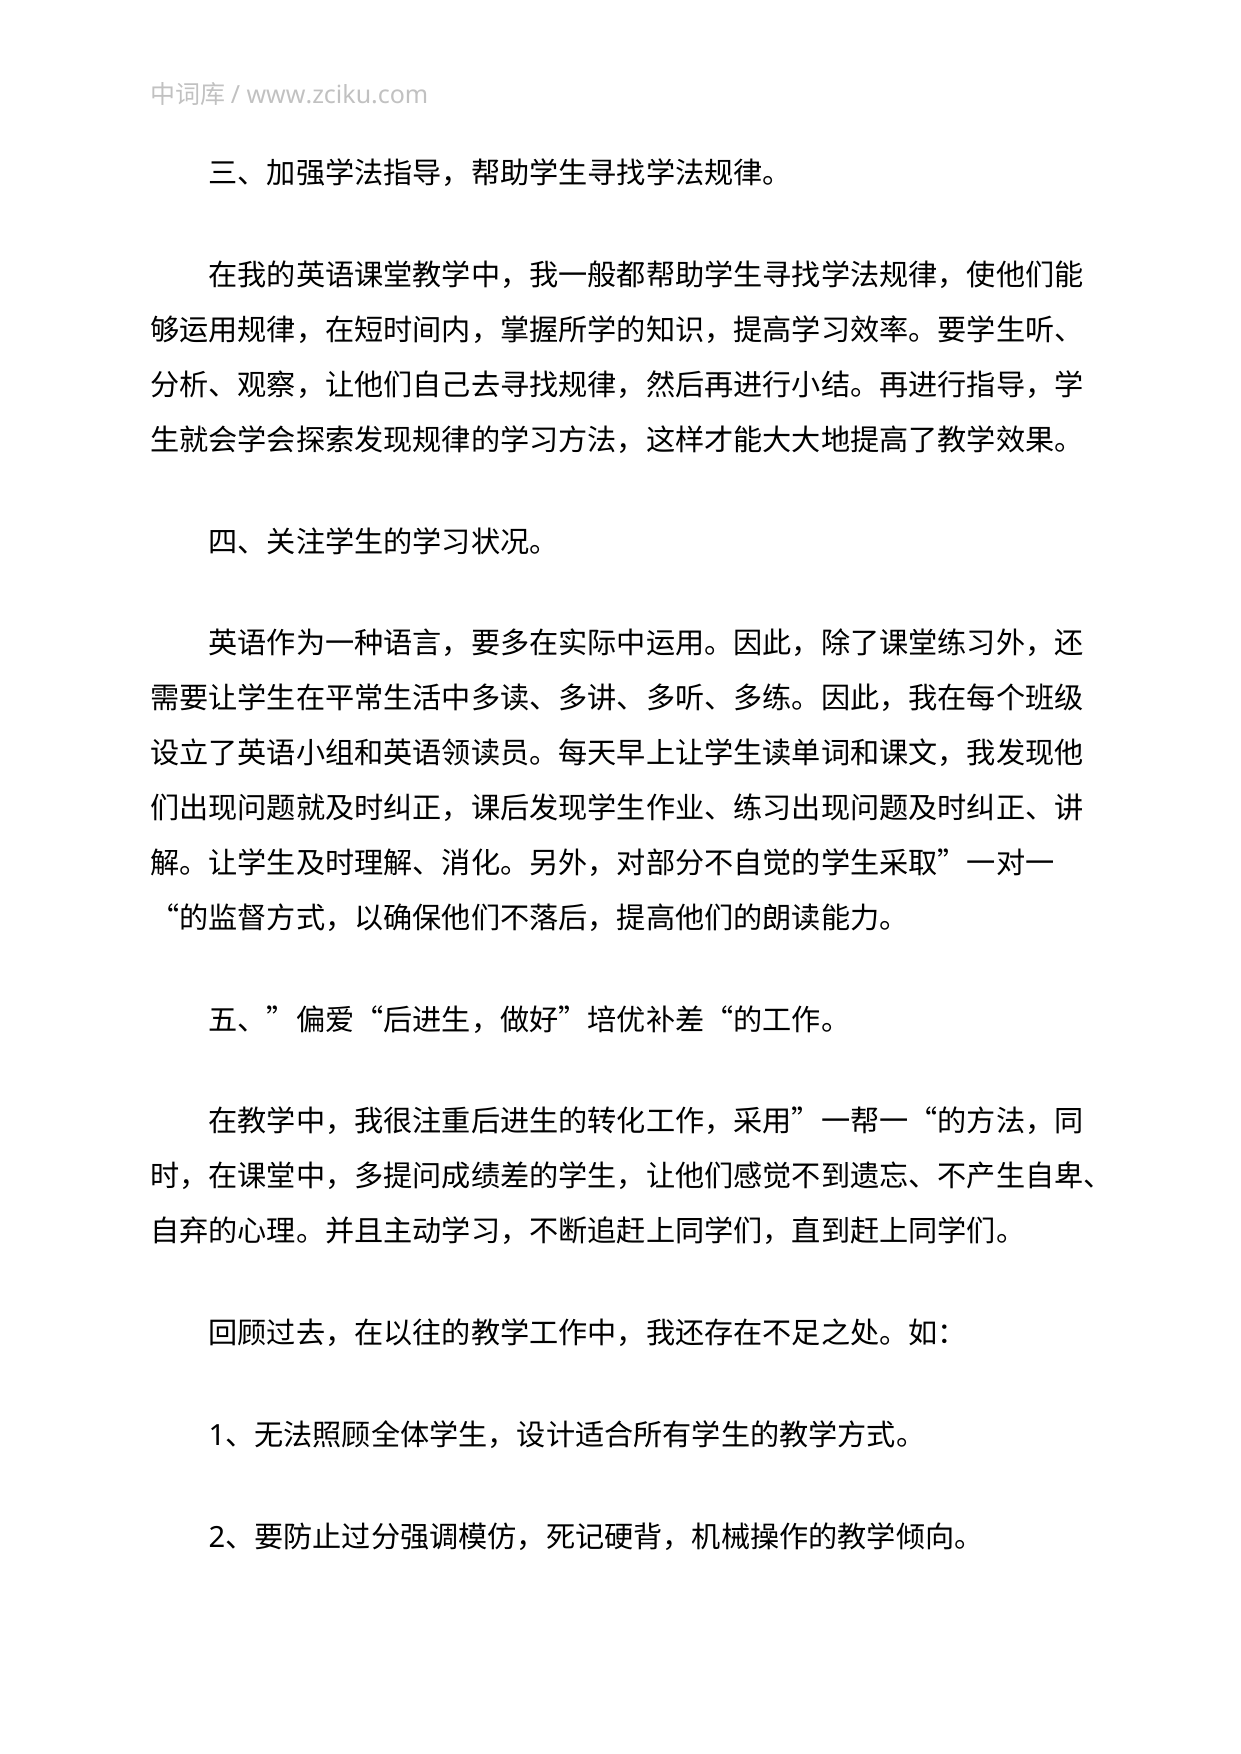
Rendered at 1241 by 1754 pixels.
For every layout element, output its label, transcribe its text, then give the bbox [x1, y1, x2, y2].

text 2、要防止过分强调模仿，死记硬背，机械操作的教学倾向。 [150, 1513, 1090, 1556]
text 在教学中，我很注重后进生的转化工作，采用”一帮一“的方法，同时，在课堂中，多提问成绩差的学生，让他们感觉不到遗忘、不产生自卑、自弃的心理。并且主动学习，不断追赶上同学们，直到赶上同学们。 [150, 1098, 1090, 1250]
text 五、”偏爱“后进生，做好”培优补差“的工作。 [150, 996, 1090, 1038]
text 三、加强学法指导，帮助学生寻找学法规律。 [150, 150, 1090, 192]
text 回顾过去，在以往的教学工作中，我还存在不足之处。如： [150, 1309, 1090, 1352]
text 在我的英语课堂教学中，我一般都帮助学生寻找学法规律，使他们能够运用规律，在短时间内，掌握所学的知识，提高学习效率。要学生听、分析、观察，让他们自己去寻找规律，然后再进行小结。再进行指导，学生就会学会探索发现规律的学习方法，这样才能大大地提高了教学效果。 [150, 252, 1090, 459]
text 1、无法照顾全体学生，设计适合所有学生的教学方式。 [150, 1411, 1090, 1454]
text 英语作为一种语言，要多在实际中运用。因此，除了课堂练习外，还需要让学生在平常生活中多读、多讲、多听、多练。因此，我在每个班级设立了英语小组和英语领读员。每天早上让学生读单词和课文，我发现他们出现问题就及时纠正，课后发现学生作业、练习出现问题及时纠正、讲解。让学生及时理解、消化。另外，对部分不自觉的学生采取”一对一“的监督方式，以确保他们不落后，提高他们的朗读能力。 [150, 620, 1090, 937]
text 四、关注学生的学习状况。 [150, 518, 1090, 561]
